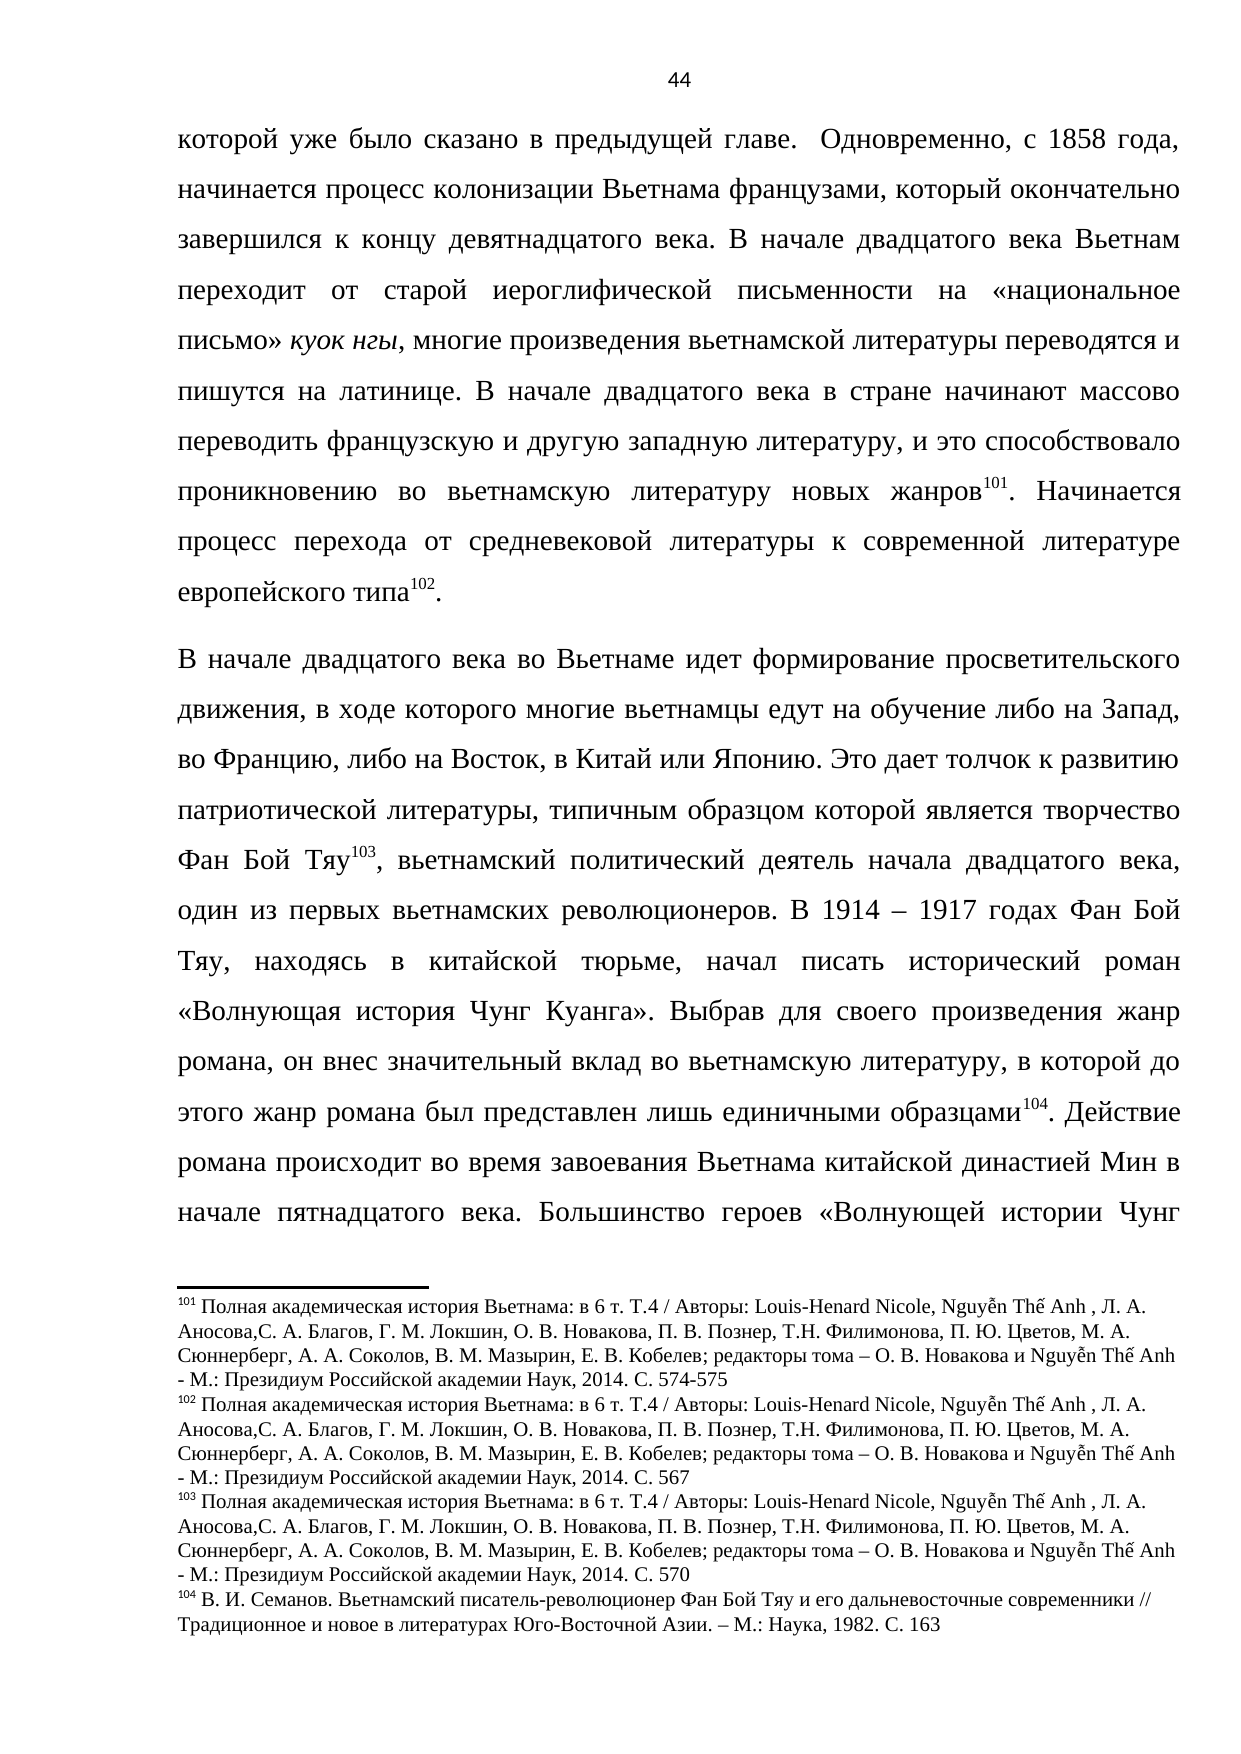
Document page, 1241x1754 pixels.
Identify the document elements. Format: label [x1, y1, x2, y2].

text [177, 641, 1181, 1228]
text [177, 121, 1181, 607]
